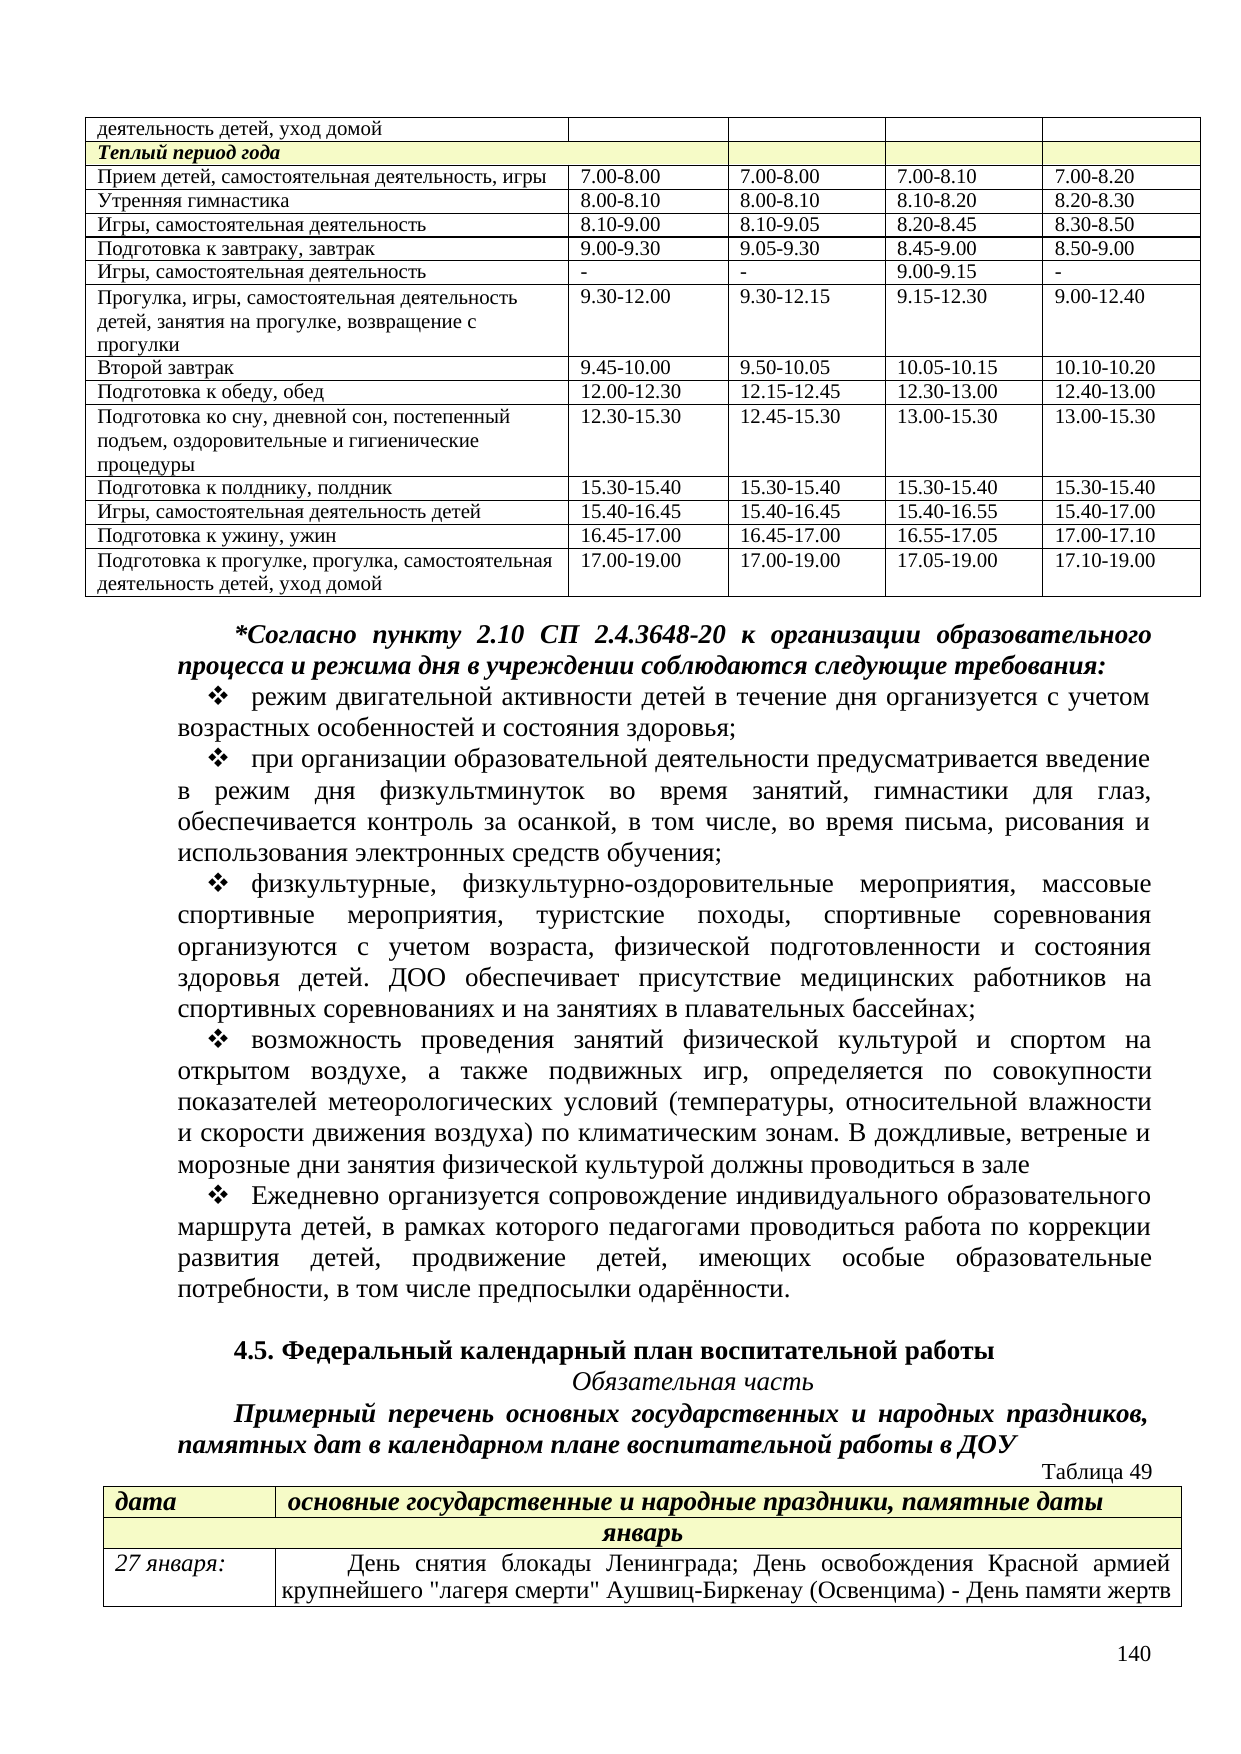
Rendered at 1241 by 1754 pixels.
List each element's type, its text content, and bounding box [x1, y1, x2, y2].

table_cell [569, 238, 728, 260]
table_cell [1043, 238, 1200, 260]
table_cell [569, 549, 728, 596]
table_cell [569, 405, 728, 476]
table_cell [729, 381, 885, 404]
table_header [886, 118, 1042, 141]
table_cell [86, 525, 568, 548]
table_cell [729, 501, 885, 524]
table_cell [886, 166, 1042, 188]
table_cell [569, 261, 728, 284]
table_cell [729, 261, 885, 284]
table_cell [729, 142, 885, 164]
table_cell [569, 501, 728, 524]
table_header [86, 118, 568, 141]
list физкультурные, физкультурно-оздоровительные мероприятия, массовые спортивные мероприятия, туристские походы, спортивные соревнования организуются с учетом возраста, физической подготовленности и состояния здоровья детей. ДОО обеспечивает присутствие медицинских работников на спортивных соревнованиях и на занятиях в плавательных бассейнах; [177, 867, 1152, 1023]
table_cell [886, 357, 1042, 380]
list при организации образовательной деятельности предусматривается введение в режим дня физкультминуток во время занятий, гимнастики для глаз, обеспечивается контроль за осанкой, в том числе, во время письма, рисования и использования электронных средств обучения; [177, 742, 1151, 867]
subtitle Примерный перечень основных государственных и народных праздников, памятных дат в календарном плане воспитательной работы в ДОУ [177, 1397, 1152, 1459]
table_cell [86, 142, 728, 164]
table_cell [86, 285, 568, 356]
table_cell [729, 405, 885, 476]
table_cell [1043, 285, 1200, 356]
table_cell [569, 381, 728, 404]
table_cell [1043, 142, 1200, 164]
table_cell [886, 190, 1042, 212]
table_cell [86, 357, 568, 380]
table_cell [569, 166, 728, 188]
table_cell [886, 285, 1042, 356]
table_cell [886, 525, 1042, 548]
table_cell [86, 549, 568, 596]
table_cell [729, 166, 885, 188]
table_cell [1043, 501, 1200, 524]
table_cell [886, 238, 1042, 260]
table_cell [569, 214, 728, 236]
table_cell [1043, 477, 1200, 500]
list Ежедневно организуется сопровождение индивидуального образовательного маршрута детей, в рамках которого педагогами проводиться работа по коррекции развития детей, продвижение детей, имеющих особые образовательные потребности, в том числе предпосылки одарённости. [177, 1179, 1152, 1303]
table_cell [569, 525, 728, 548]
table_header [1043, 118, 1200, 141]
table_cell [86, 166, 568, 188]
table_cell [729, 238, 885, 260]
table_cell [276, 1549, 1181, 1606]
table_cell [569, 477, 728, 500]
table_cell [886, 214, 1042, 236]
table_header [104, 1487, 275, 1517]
text Обязательная часть [572, 1366, 1221, 1396]
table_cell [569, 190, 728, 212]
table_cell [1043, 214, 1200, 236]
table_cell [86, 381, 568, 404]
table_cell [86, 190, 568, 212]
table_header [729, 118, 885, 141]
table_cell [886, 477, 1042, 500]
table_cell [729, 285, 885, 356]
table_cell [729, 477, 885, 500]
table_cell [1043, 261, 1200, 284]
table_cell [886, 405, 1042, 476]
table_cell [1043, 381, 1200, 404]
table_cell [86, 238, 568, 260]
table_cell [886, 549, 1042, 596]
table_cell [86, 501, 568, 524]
subtitle *Согласно пункту 2.10 СП 2.4.3648-20 к организации образовательного процесса и режима дня в учреждении соблюдаются следующие требования: [177, 618, 1152, 680]
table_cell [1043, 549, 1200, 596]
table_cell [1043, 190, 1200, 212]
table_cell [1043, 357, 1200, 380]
list возможность проведения занятий физической культурой и спортом на открытом воздухе, а также подвижных игр, определяется по совокупности показателей метеорологических условий (температуры, относительной влажности и скорости движения воздуха) по климатическим зонам. В дождливые, ветреные и морозные дни занятия физической культурой должны проводиться в зале [177, 1023, 1152, 1179]
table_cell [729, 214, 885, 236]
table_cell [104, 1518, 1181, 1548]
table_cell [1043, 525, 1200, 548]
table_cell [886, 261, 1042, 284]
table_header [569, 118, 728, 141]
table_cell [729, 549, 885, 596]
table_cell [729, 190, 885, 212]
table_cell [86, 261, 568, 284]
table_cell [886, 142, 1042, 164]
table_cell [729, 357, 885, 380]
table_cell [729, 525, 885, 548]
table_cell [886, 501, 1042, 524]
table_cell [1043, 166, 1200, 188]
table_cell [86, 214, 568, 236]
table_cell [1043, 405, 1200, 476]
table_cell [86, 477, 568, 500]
list режим двигательной активности детей в течение дня организуется с учетом возрастных особенностей и состояния здоровья; [177, 680, 1151, 742]
subtitle Федеральный календарный план воспитательной работы [233, 1335, 1221, 1366]
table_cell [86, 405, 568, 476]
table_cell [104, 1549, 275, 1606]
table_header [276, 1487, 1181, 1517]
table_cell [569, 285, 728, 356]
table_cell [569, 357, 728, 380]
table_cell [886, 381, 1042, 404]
text Таблица 49 [177, 1459, 1152, 1485]
